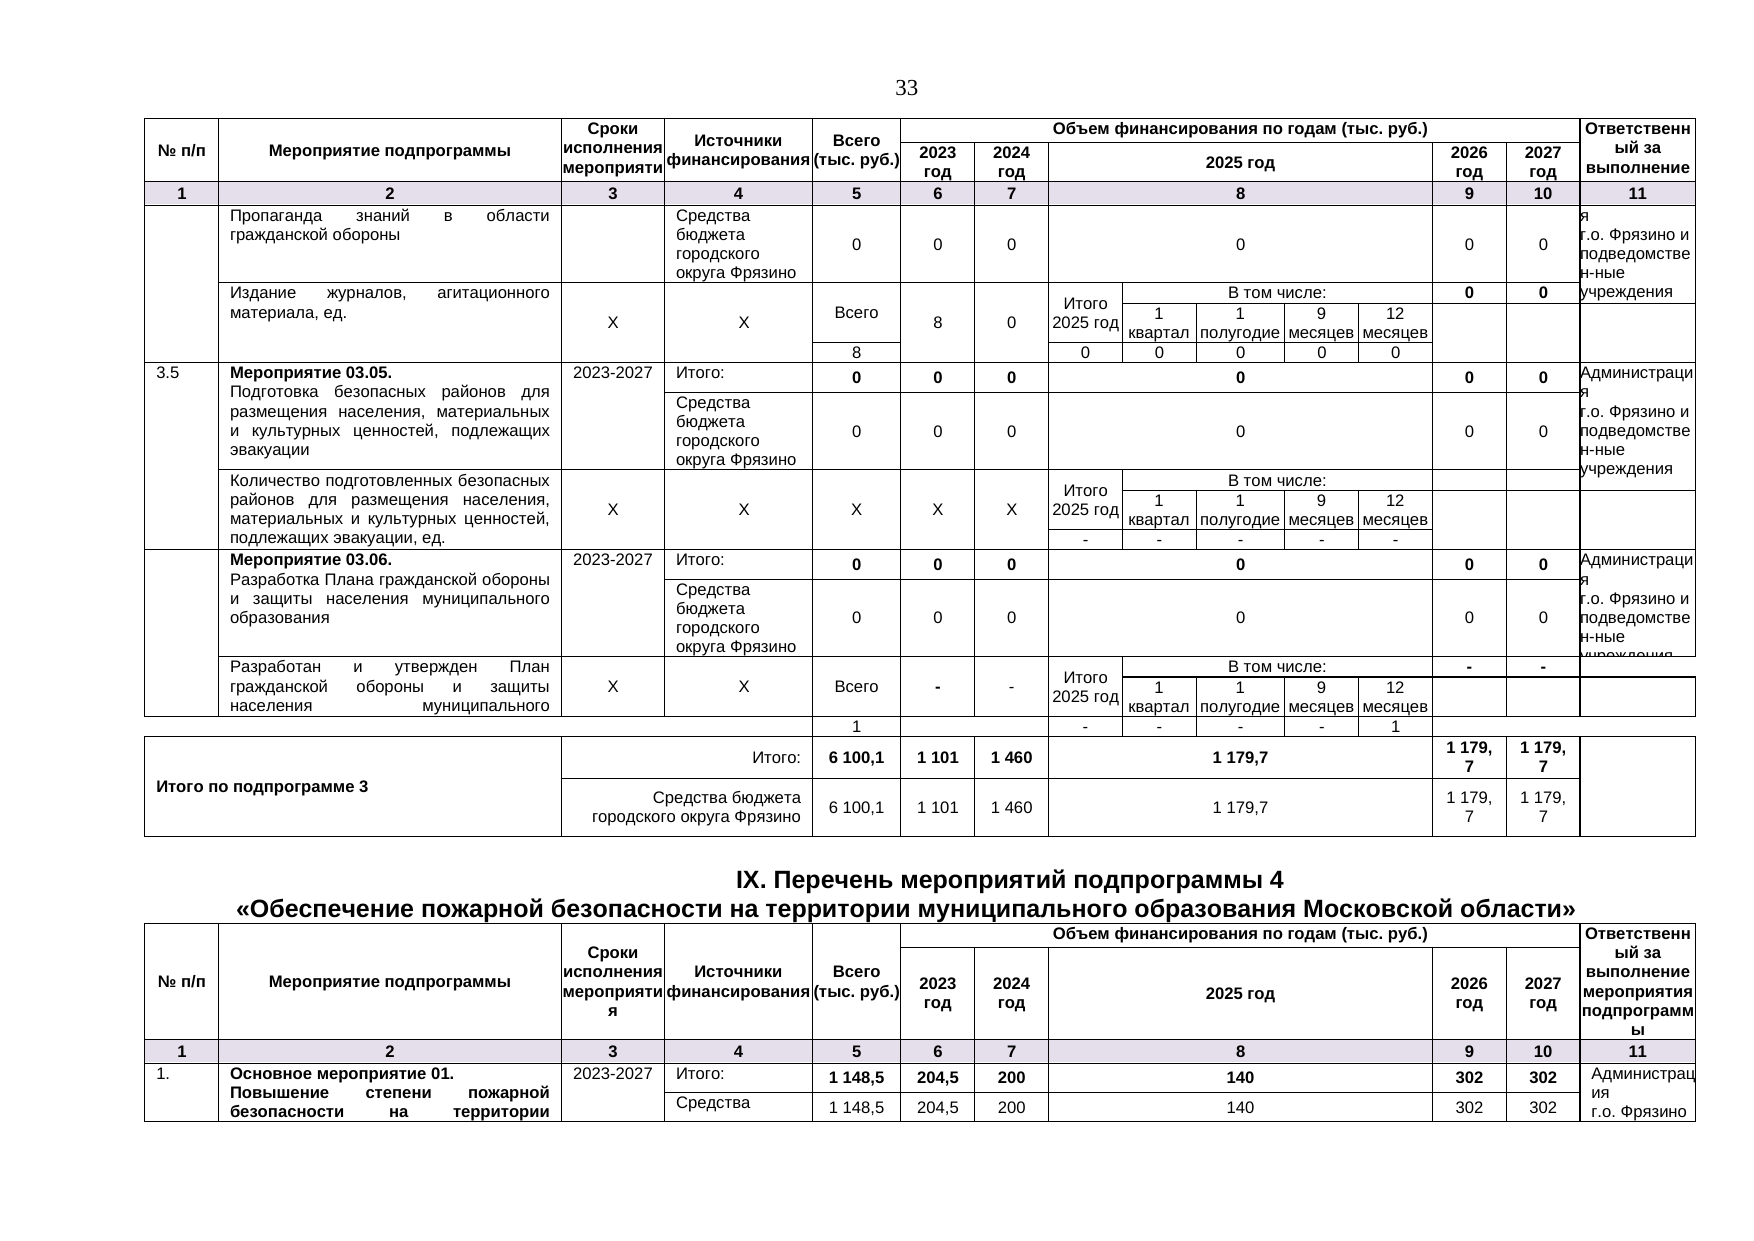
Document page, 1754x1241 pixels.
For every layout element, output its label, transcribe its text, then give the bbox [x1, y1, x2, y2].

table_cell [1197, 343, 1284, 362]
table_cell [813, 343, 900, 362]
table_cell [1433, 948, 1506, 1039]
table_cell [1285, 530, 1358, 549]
table_cell 10 [1507, 182, 1579, 204]
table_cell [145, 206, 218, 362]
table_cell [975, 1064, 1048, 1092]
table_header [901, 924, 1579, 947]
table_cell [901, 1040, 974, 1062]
table_header Ответственный за выполнение мероприятия подпрограммы [1581, 119, 1695, 181]
table_cell 11 [1581, 182, 1695, 204]
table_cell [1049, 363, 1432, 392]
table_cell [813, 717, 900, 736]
table_cell 8 [1049, 182, 1432, 204]
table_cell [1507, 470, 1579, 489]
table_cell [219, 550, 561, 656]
table_header Источники финансирования [665, 119, 812, 181]
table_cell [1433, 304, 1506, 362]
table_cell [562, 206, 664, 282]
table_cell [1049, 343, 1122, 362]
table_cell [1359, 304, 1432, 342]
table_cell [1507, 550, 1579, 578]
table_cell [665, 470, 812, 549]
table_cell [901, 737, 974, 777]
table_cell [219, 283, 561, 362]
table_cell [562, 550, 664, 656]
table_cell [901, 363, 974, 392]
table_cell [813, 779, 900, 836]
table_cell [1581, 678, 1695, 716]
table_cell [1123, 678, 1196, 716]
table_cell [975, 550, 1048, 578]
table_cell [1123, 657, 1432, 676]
table_header Объем финансирования по годам (тыс. руб.) [901, 119, 1579, 142]
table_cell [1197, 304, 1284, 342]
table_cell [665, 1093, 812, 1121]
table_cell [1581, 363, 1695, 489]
table_cell 2027 год [1507, 143, 1579, 181]
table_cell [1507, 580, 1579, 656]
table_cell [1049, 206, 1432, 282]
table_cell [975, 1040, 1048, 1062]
table_cell 4 [665, 182, 812, 204]
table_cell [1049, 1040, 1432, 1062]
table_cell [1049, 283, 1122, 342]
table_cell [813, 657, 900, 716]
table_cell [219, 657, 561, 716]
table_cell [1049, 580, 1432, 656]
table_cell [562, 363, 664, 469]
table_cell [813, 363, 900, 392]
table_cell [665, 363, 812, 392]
table_cell 7 [975, 182, 1048, 204]
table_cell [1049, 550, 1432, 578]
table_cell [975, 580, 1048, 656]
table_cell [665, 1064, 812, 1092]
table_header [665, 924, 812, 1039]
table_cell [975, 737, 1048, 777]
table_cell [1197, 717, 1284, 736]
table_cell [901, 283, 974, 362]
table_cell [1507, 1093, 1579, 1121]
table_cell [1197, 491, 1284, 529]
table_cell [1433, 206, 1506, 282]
table_cell 3 [562, 182, 664, 204]
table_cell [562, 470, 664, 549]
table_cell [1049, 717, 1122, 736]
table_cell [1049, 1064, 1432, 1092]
table_cell 2025 год [1049, 143, 1432, 181]
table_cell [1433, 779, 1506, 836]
table_cell 2026 год [1433, 143, 1506, 181]
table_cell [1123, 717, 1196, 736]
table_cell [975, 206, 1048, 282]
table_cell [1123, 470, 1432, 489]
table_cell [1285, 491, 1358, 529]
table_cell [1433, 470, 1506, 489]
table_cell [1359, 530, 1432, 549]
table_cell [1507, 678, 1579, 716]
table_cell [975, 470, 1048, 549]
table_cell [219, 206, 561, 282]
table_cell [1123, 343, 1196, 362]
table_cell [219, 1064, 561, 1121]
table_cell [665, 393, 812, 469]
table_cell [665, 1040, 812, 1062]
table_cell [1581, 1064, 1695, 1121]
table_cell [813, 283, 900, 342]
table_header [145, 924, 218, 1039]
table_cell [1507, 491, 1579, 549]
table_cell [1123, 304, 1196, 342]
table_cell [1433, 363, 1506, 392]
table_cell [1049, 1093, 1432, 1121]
table_cell 5 [813, 182, 900, 204]
table_header Всего (тыс. руб.) [813, 119, 900, 181]
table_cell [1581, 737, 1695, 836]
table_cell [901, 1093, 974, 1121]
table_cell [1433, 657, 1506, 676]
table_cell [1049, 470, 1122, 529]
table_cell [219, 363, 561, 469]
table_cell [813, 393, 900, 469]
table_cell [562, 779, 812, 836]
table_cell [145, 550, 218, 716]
table_cell 9 [1433, 182, 1506, 204]
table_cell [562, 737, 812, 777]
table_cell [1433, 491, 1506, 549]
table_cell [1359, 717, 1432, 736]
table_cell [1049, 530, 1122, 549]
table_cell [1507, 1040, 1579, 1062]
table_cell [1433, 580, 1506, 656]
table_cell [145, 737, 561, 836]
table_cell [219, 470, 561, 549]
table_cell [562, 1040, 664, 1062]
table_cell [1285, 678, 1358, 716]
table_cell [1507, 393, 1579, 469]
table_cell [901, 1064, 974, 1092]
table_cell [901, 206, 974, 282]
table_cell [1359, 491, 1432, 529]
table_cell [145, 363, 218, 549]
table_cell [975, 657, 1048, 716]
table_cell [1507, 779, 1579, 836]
text «Обеспечение пожарной безопасности на территории муниципального образования Московской области» [118, 894, 1695, 923]
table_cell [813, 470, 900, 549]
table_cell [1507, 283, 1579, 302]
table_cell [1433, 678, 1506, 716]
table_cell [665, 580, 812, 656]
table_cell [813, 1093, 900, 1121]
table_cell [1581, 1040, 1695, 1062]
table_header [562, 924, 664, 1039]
text IX. Перечень мероприятий подпрограммы 4 [325, 865, 1695, 894]
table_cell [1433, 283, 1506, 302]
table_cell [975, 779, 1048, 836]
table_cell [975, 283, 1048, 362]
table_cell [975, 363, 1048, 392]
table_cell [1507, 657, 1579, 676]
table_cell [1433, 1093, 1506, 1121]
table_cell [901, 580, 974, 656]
table_header Сроки исполнения мероприятия [562, 119, 664, 181]
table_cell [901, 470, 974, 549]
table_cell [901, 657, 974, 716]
table_cell 2024 год [975, 143, 1048, 181]
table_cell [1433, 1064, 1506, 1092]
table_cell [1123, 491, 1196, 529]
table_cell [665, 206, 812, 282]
table_cell 6 [901, 182, 974, 204]
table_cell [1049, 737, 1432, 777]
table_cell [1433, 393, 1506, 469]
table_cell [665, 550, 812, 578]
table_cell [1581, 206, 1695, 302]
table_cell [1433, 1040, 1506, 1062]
table_cell 2 [219, 182, 561, 204]
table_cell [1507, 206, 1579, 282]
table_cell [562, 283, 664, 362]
table_cell 2023 год [901, 143, 974, 181]
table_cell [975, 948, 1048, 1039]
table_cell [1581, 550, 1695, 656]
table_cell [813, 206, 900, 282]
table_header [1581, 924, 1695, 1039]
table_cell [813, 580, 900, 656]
table_cell 1 [145, 182, 218, 204]
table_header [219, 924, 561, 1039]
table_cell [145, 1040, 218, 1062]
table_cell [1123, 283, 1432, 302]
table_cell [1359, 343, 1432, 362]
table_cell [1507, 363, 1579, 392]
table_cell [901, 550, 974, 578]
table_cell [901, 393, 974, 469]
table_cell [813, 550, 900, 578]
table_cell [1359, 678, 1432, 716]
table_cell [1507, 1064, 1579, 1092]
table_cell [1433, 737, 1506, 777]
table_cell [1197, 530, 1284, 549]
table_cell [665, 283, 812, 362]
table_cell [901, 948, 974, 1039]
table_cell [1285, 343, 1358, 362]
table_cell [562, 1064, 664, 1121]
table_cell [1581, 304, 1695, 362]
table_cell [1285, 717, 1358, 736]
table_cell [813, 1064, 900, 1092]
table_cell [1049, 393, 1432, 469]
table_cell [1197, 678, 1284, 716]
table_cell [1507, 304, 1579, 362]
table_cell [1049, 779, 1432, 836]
table_header № п/п [145, 119, 218, 181]
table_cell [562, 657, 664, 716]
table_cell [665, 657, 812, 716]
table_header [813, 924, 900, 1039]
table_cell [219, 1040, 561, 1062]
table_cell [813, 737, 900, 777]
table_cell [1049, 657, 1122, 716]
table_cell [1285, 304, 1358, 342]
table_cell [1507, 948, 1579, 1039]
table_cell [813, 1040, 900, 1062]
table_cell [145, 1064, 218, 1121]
table_header Мероприятие подпрограммы [219, 119, 561, 181]
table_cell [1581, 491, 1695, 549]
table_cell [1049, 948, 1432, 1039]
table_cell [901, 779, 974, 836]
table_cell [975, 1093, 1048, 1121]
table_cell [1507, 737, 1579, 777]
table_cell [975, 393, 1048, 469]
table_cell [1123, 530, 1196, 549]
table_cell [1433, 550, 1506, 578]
